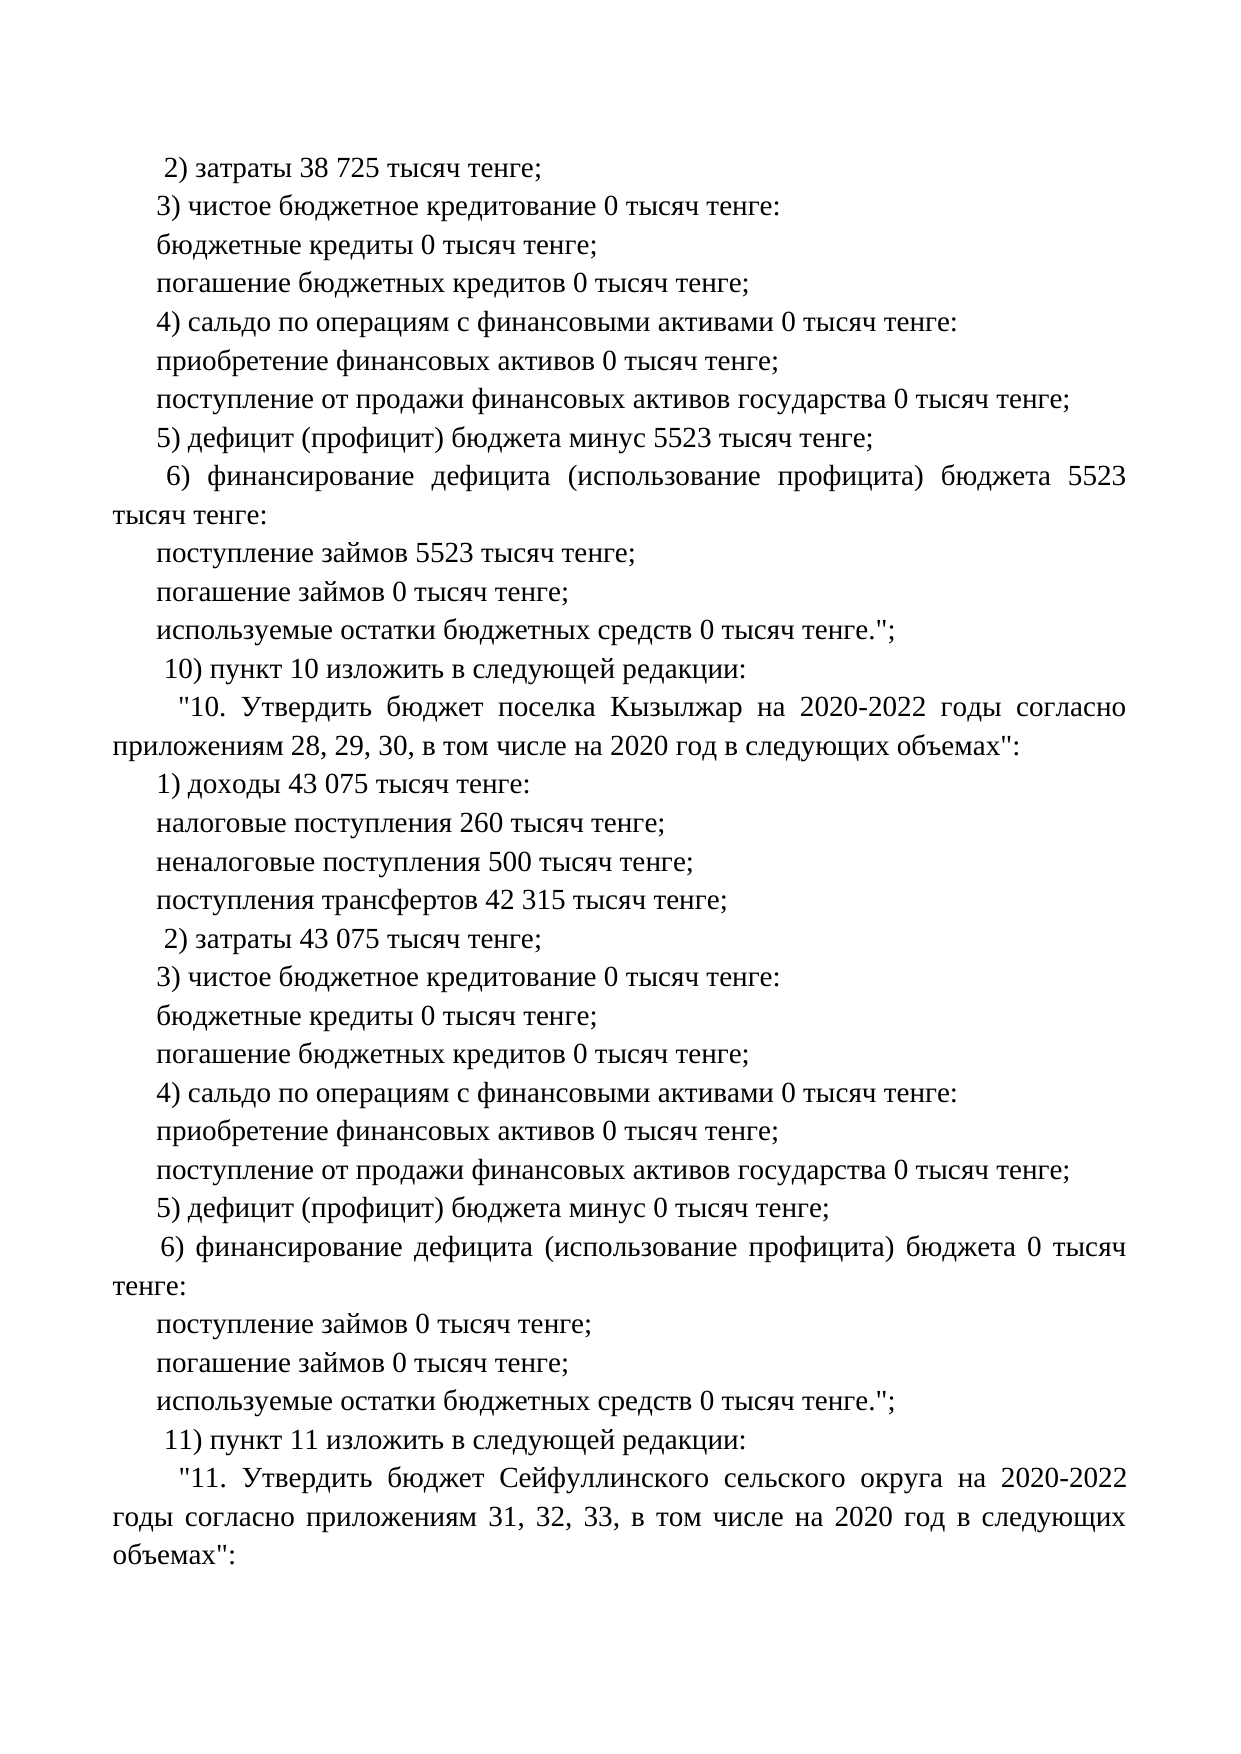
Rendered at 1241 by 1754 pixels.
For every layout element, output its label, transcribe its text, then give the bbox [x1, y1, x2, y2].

text неналоговые поступления 500 тысяч тенге; [112, 844, 1128, 877]
text приобретение финансовых активов 0 тысяч тенге; [112, 1113, 1128, 1147]
text поступление от продажи финансовых активов государства 0 тысяч тенге; [112, 1152, 1128, 1186]
text 2) затраты 43 075 тысяч тенге; [112, 921, 1128, 954]
text 11) пункт 11 изложить в следующей редакции: [112, 1422, 1128, 1455]
text "11. Утвердить бюджет Сейфуллинского сельского округа на 2020-2022 годы согласно приложениям 31, 32, 33, в том числе на 2020 год в следующих объемах": [112, 1460, 1128, 1571]
text погашение займов 0 тысяч тенге; [112, 1345, 1128, 1378]
text налоговые поступления 260 тысяч тенге; [112, 805, 1128, 839]
text 6) финансирование дефицита (использование профицита) бюджета 5523 тысяч тенге: [112, 458, 1128, 530]
text приобретение финансовых активов 0 тысяч тенге; [112, 343, 1128, 376]
text 1) доходы 43 075 тысяч тенге: [112, 767, 1128, 800]
text 2) затраты 38 725 тысяч тенге; [112, 150, 1128, 183]
text 4) сальдо по операциям с финансовыми активами 0 тысяч тенге: [112, 1075, 1128, 1108]
text 10) пункт 10 изложить в следующей редакции: [112, 651, 1128, 684]
text погашение займов 0 тысяч тенге; [112, 574, 1128, 607]
text бюджетные кредиты 0 тысяч тенге; [112, 998, 1128, 1031]
text 3) чистое бюджетное кредитование 0 тысяч тенге: [112, 188, 1128, 222]
text 3) чистое бюджетное кредитование 0 тысяч тенге: [112, 959, 1128, 993]
text 4) сальдо по операциям с финансовыми активами 0 тысяч тенге: [112, 304, 1128, 338]
text 5) дефицит (профицит) бюджета минус 5523 тысяч тенге; [112, 420, 1128, 453]
text погашение бюджетных кредитов 0 тысяч тенге; [112, 1036, 1128, 1070]
text "10. Утвердить бюджет поселка Кызылжар на 2020-2022 годы согласно приложениям 28, 29, 30, в том числе на 2020 год в следующих объемах": [112, 689, 1128, 762]
text поступление от продажи финансовых активов государства 0 тысяч тенге; [112, 381, 1128, 415]
text используемые остатки бюджетных средств 0 тысяч тенге."; [112, 1383, 1128, 1417]
text поступления трансфертов 42 315 тысяч тенге; [112, 882, 1128, 916]
text бюджетные кредиты 0 тысяч тенге; [112, 227, 1128, 261]
text поступление займов 0 тысяч тенге; [112, 1306, 1128, 1340]
text используемые остатки бюджетных средств 0 тысяч тенге."; [112, 612, 1128, 646]
text 6) финансирование дефицита (использование профицита) бюджета 0 тысяч тенге: [112, 1229, 1128, 1301]
text 5) дефицит (профицит) бюджета минус 0 тысяч тенге; [112, 1191, 1128, 1224]
text поступление займов 5523 тысяч тенге; [112, 535, 1128, 569]
text погашение бюджетных кредитов 0 тысяч тенге; [112, 266, 1128, 299]
